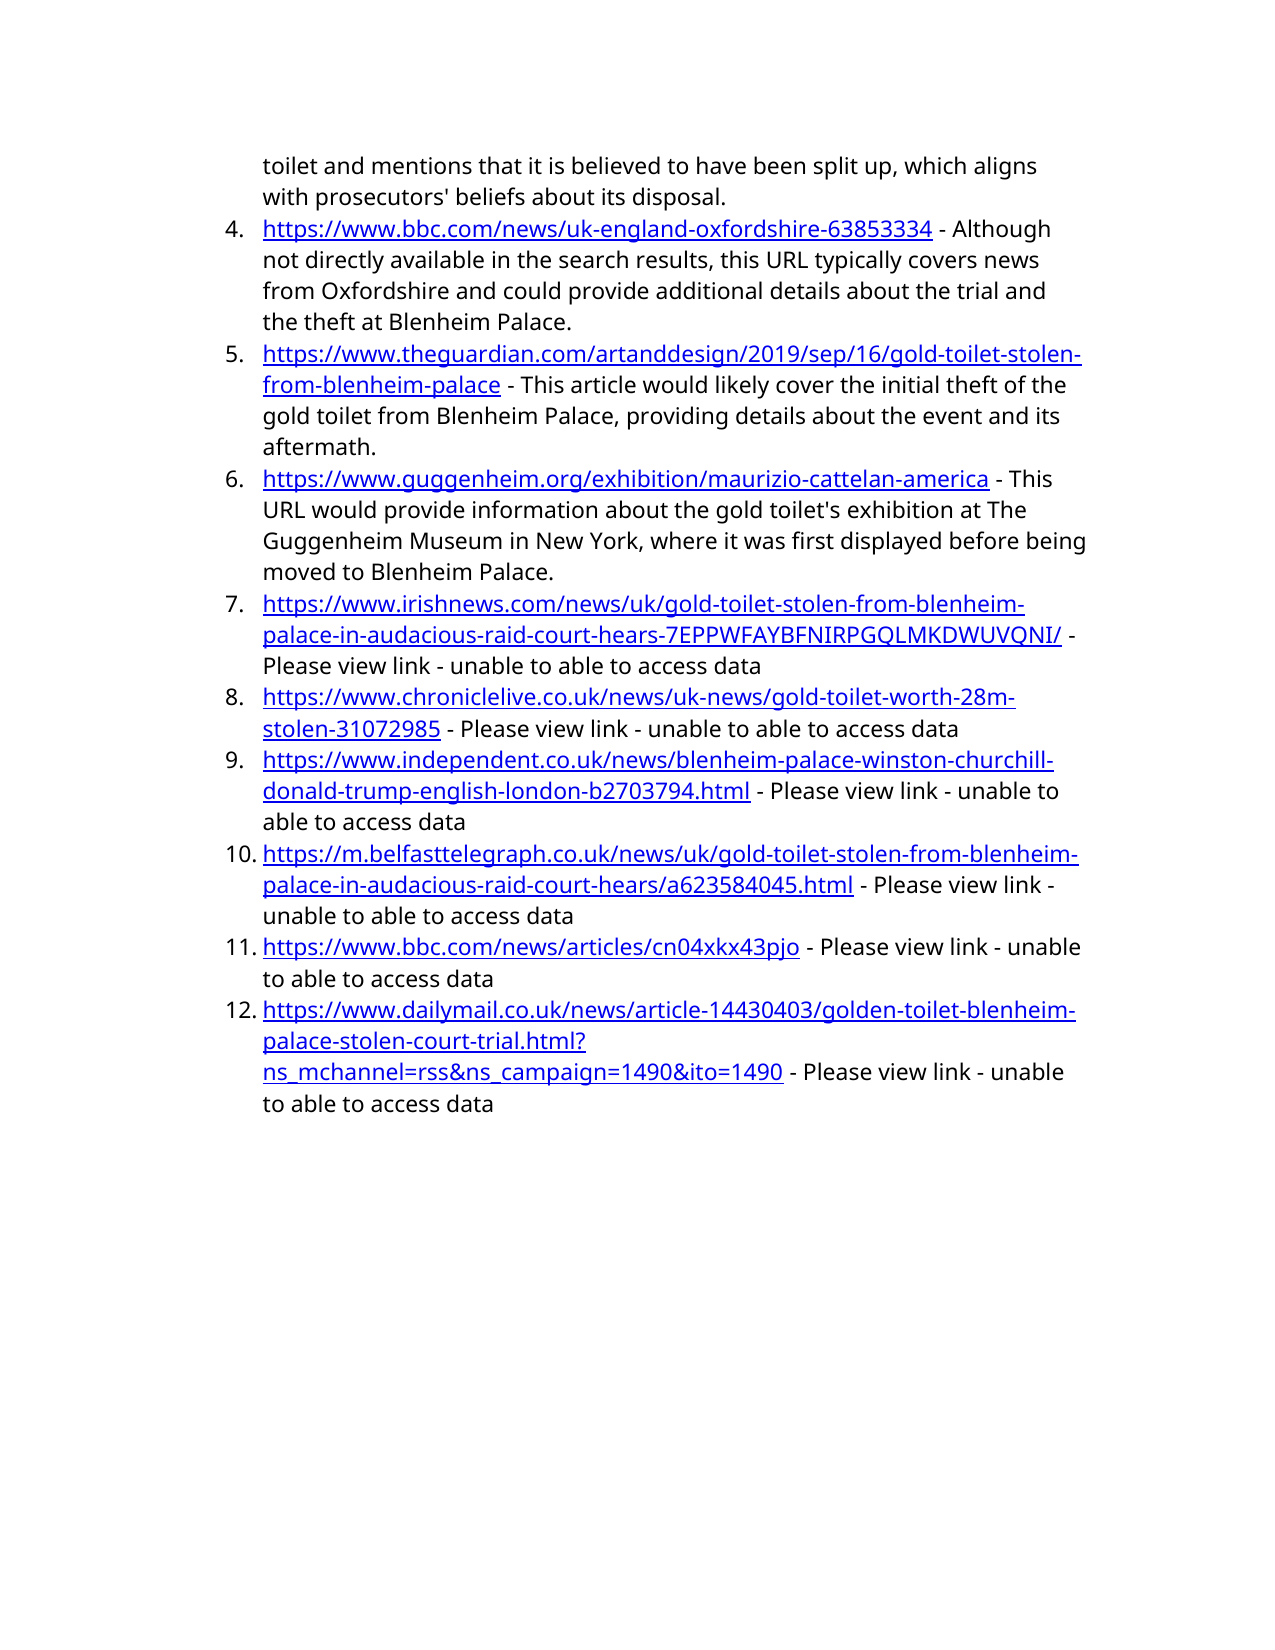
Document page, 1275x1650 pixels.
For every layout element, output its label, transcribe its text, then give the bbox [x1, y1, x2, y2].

list https://www.bbc.com/news/articles/cn04xkx43pjo - Please view link - unable to able to access data [225, 931, 1087, 994]
list https://m.belfasttelegraph.co.uk/news/uk/gold-toilet-stolen-from-blenheim-palace-in-audacious-raid-court-hears/a623584045.html - Please view link - unable to able to access data [225, 837, 1087, 931]
list https://www.independent.co.uk/news/blenheim-palace-winston-churchill-donald-trump-english-london-b2703794.html - Please view link - unable to able to access data [225, 744, 1087, 837]
list https://www.dailymail.co.uk/news/article-14430403/golden-toilet-blenheim-palace-stolen-court-trial.html?ns_mchannel=rss&ns_campaign=1490&ito=1490 - Please view link - unable to able to access data [225, 994, 1087, 1119]
list https://www.chroniclelive.co.uk/news/uk-news/gold-toilet-worth-28m-stolen-31072985 - Please view link - unable to able to access data [225, 681, 1087, 744]
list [225, 150, 1087, 212]
list https://www.guggenheim.org/exhibition/maurizio-cattelan-america - This URL would provide information about the gold toilet's exhibition at The Guggenheim Museum in New York, where it was first displayed before being moved to Blenheim Palace. [225, 462, 1087, 587]
list https://www.theguardian.com/artanddesign/2019/sep/16/gold-toilet-stolen-from-blenheim-palace - This article would likely cover the initial theft of the gold toilet from Blenheim Palace, providing details about the event and its aftermath. [225, 337, 1087, 462]
list https://www.bbc.com/news/uk-england-oxfordshire-63853334 - Although not directly available in the search results, this URL typically covers news from Oxfordshire and could provide additional details about the trial and the theft at Blenheim Palace. [225, 212, 1087, 337]
list https://www.irishnews.com/news/uk/gold-toilet-stolen-from-blenheim-palace-in-audacious-raid-court-hears-7EPPWFAYBFNIRPGQLMKDWUVQNI/ - Please view link - unable to able to access data [225, 587, 1087, 681]
